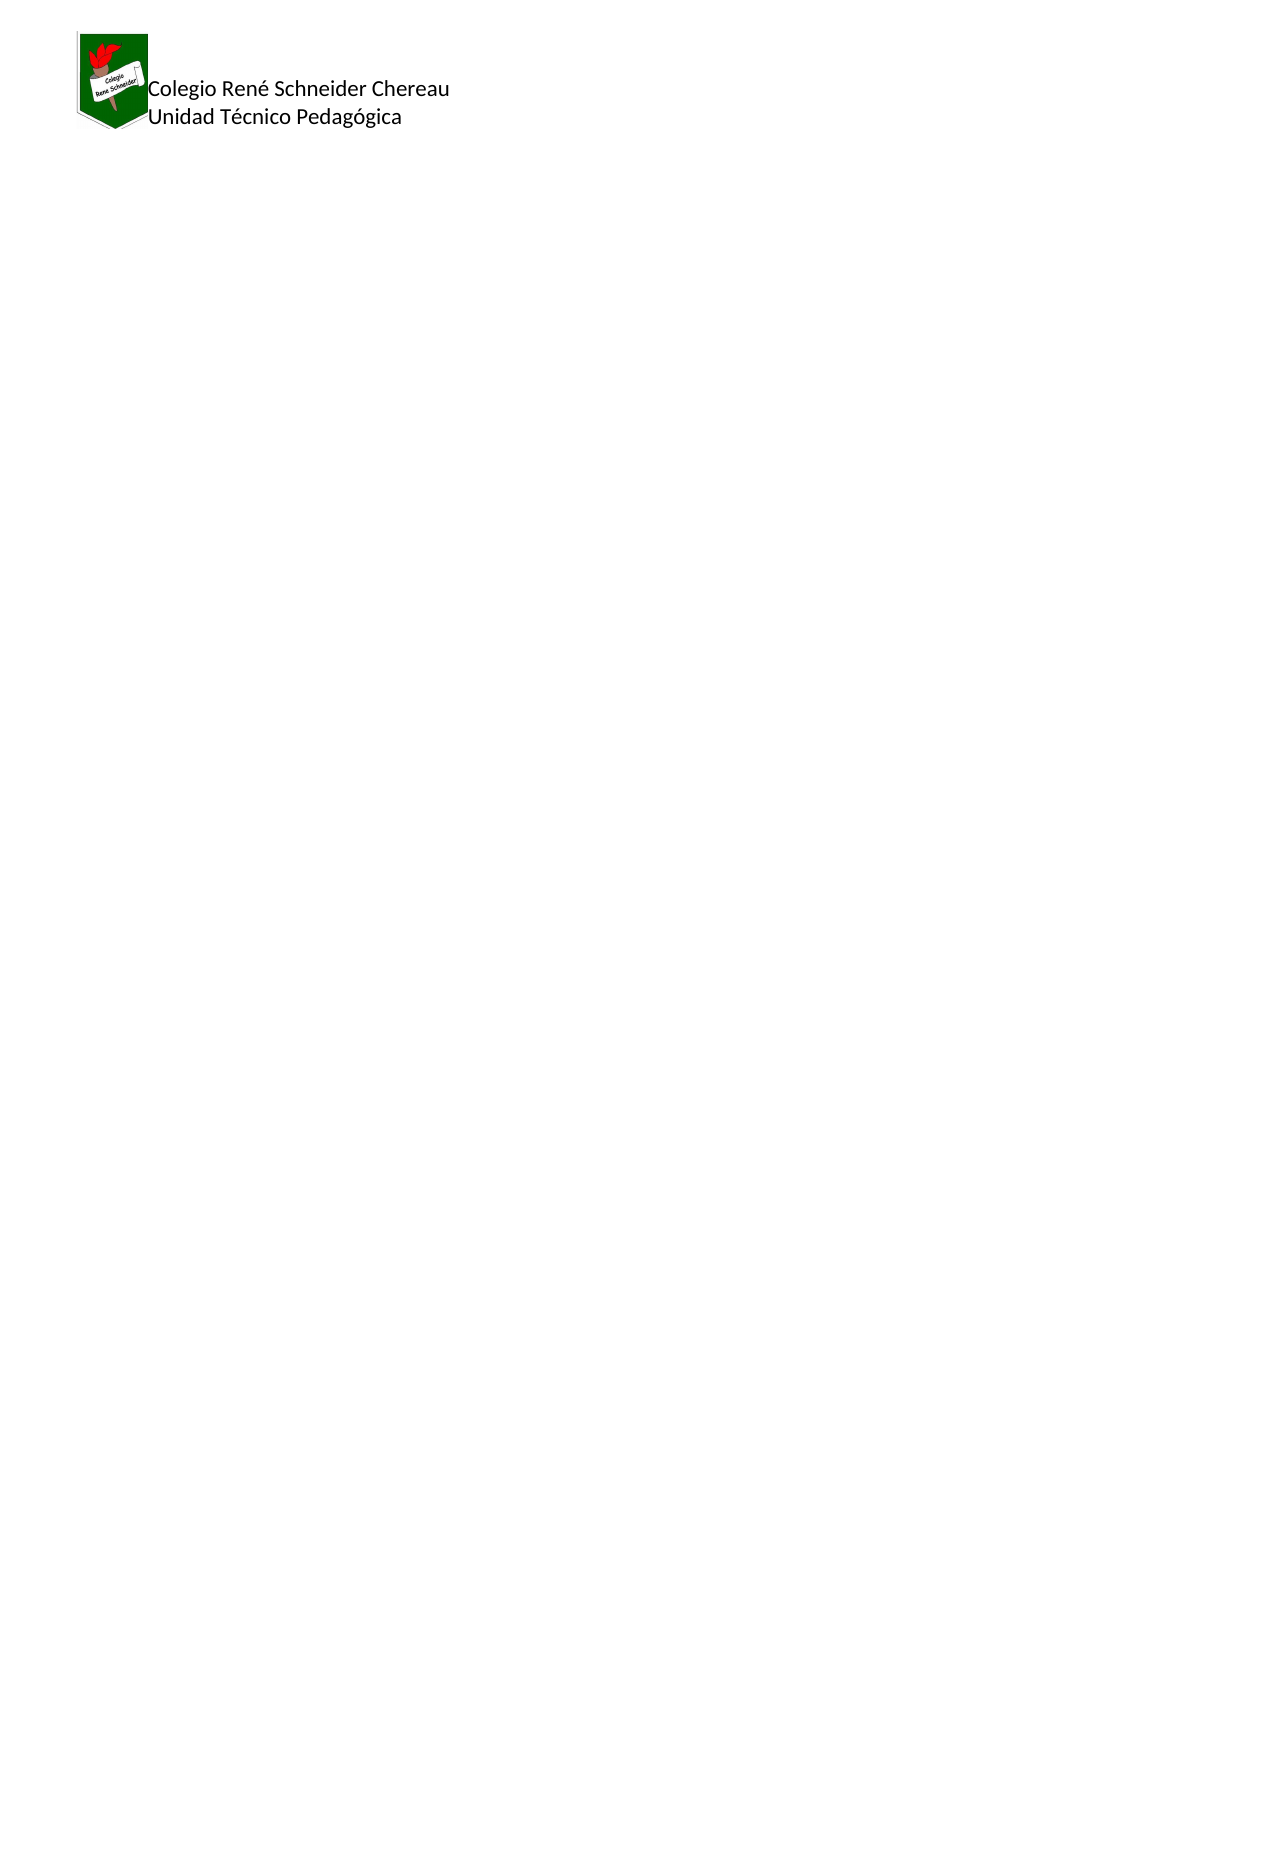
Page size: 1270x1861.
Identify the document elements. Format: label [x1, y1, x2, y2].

picture [76, 31, 148, 129]
